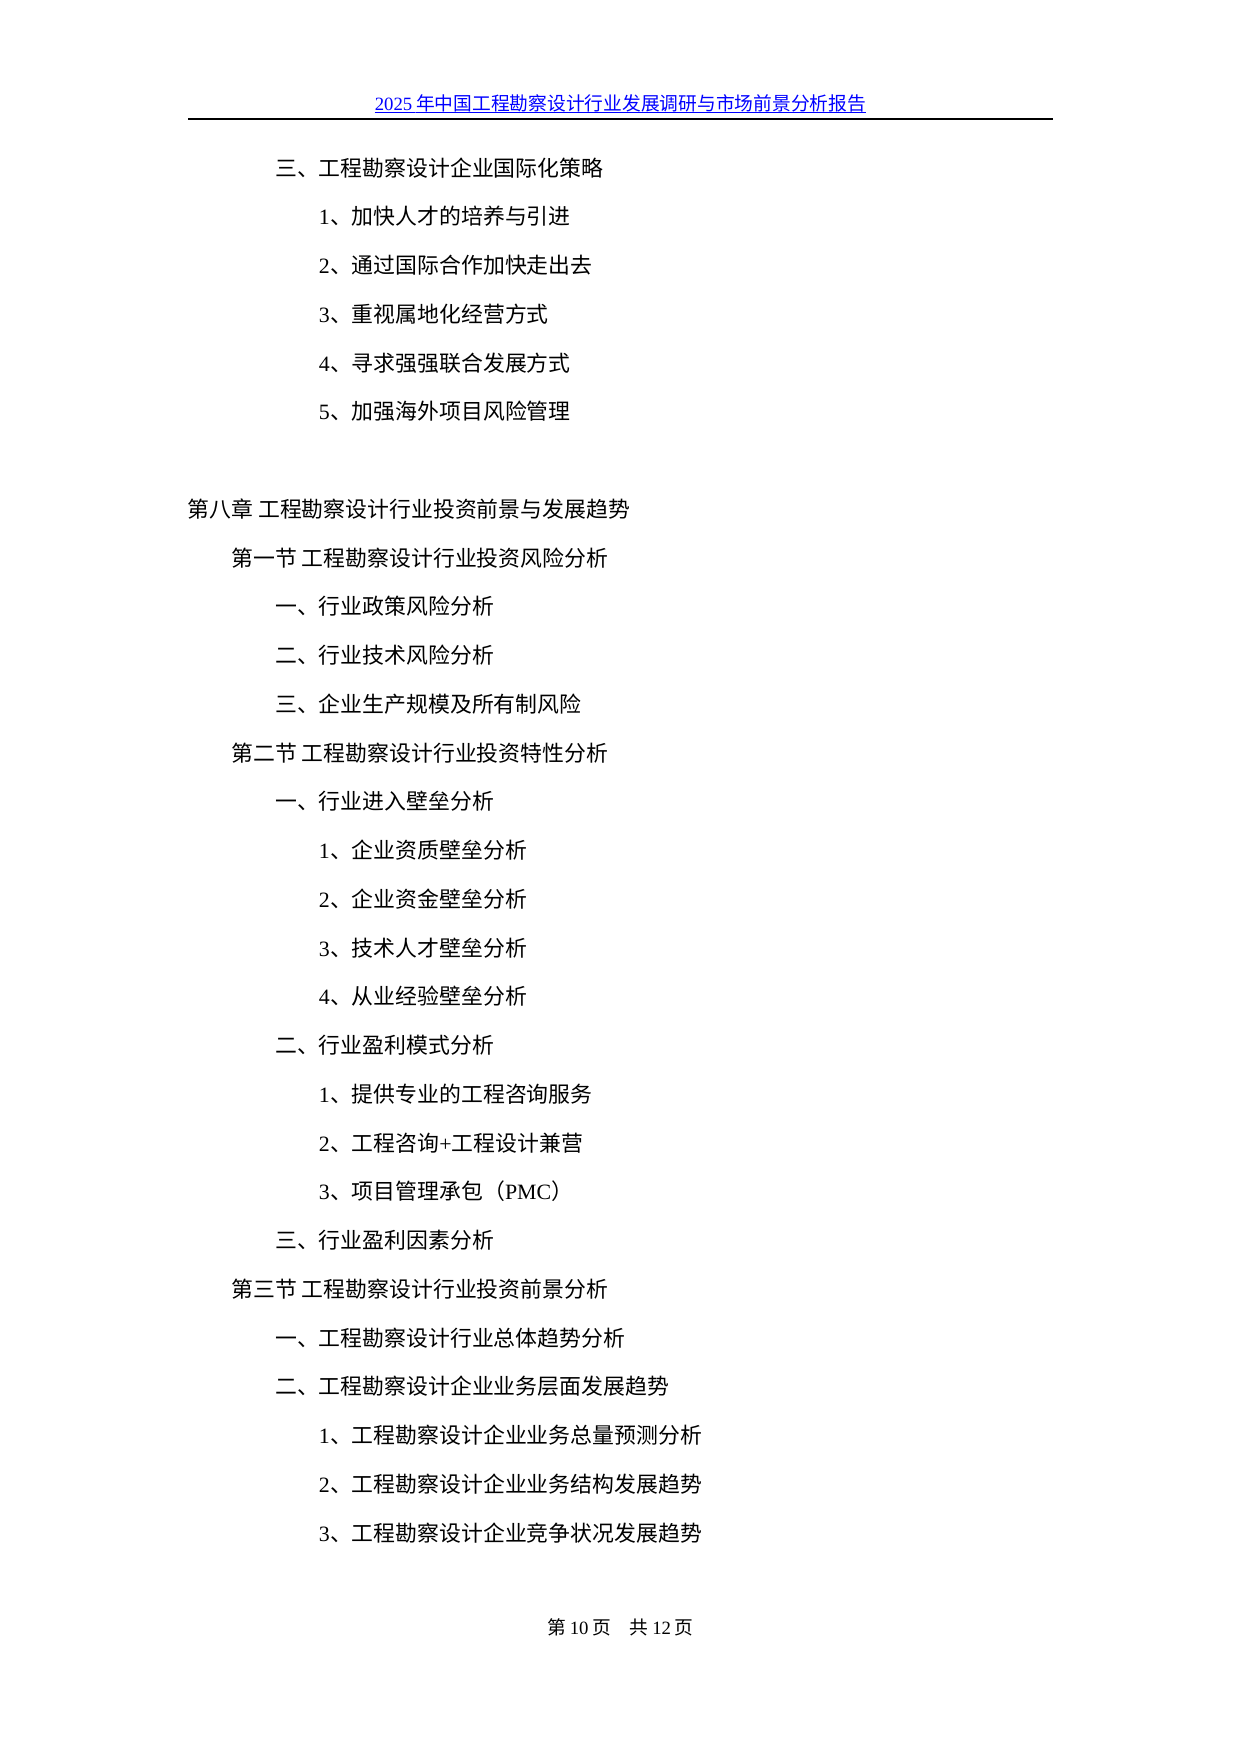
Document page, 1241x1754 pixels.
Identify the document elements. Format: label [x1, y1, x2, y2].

text [187, 150, 1053, 1548]
